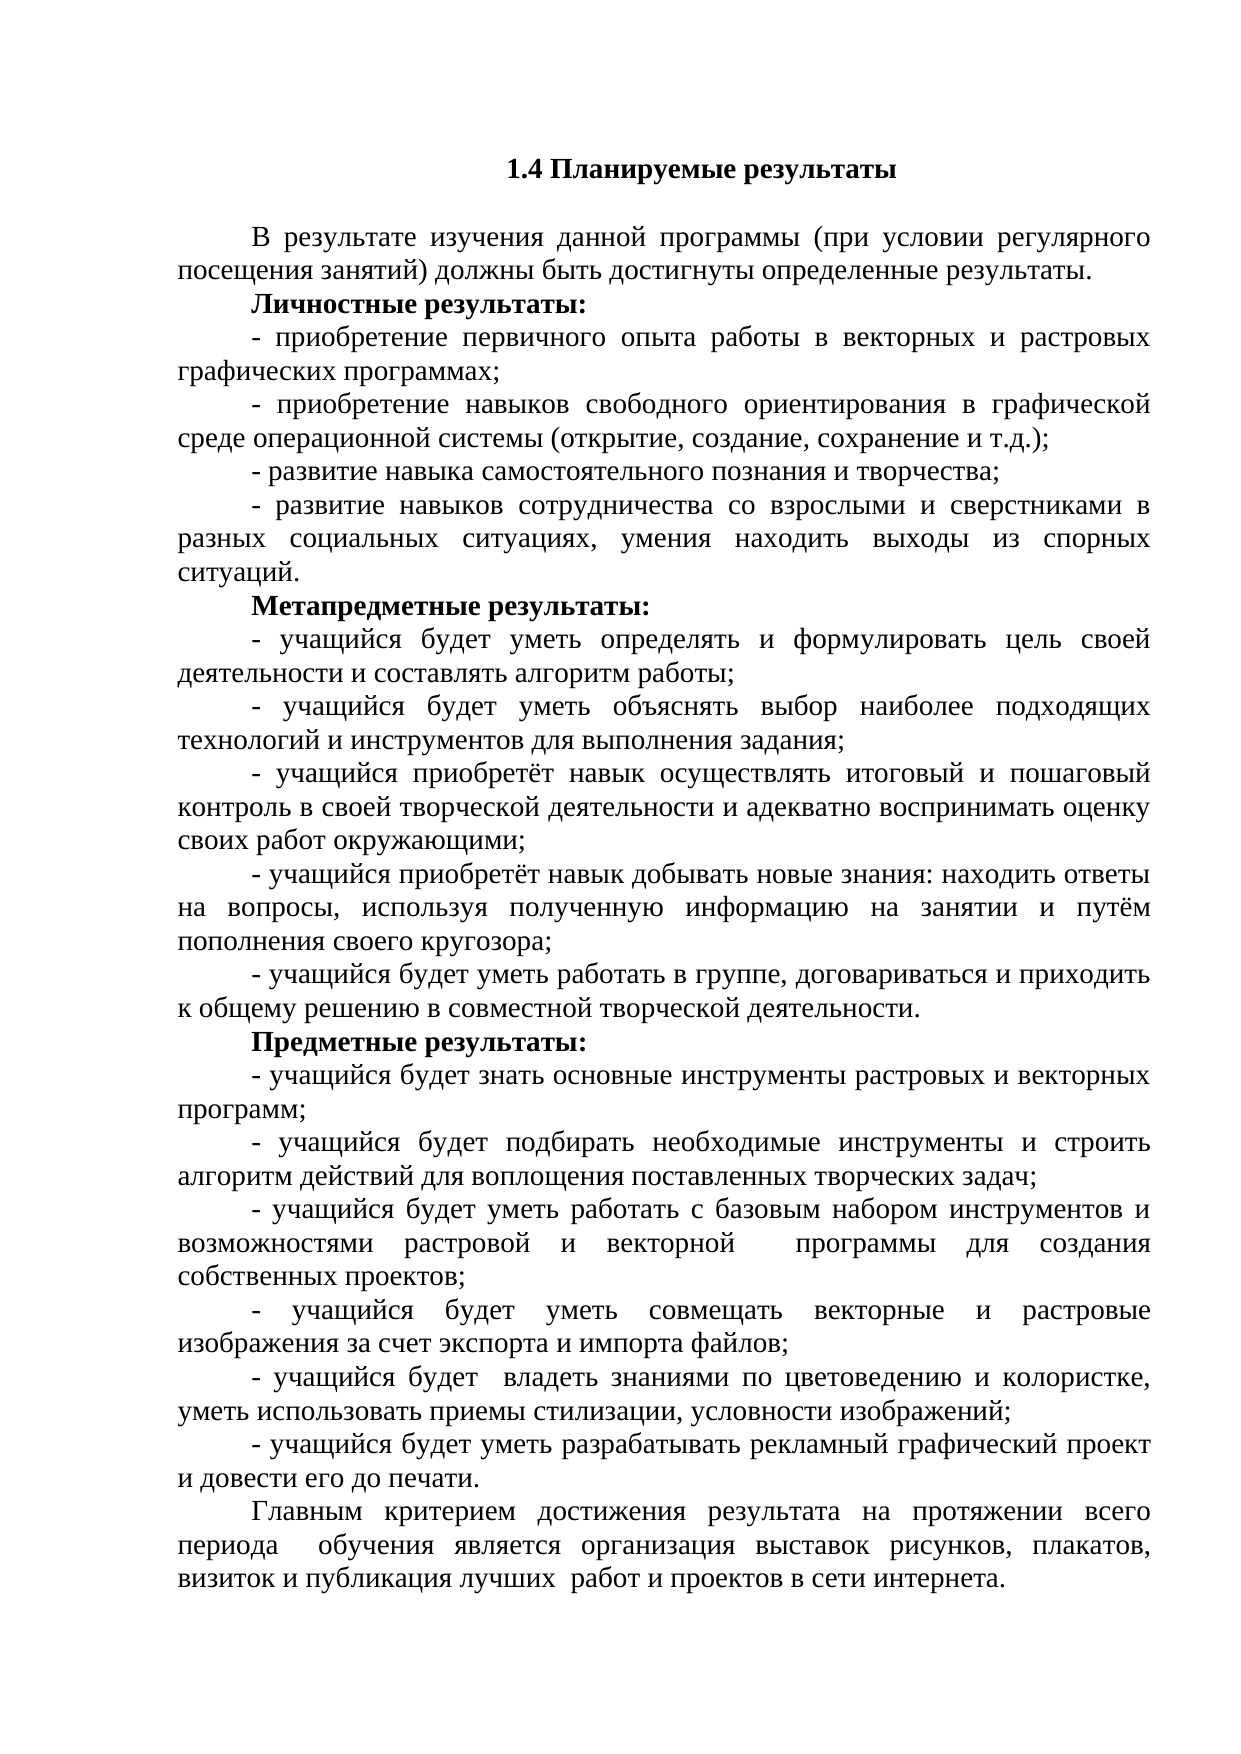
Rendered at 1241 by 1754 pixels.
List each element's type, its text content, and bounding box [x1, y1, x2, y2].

text - учащийся приобретёт навык осуществлять итоговый и пошаговый контроль в своей творческой деятельности и адекватно воспринимать оценку своих работ окружающими; [177, 755, 1152, 856]
text - учащийся будет владеть знаниями по цветоведению и колористке, уметь использовать приемы стилизации, условности изображений; [177, 1359, 1152, 1426]
text - учащийся будет уметь работать в группе, договариваться и приходить к общему решению в совместной творческой деятельности. [177, 957, 1152, 1024]
text Личностные результаты: [177, 286, 1152, 319]
text - учащийся будет уметь объяснять выбор наиболее подходящих технологий и инструментов для выполнения задания; [177, 688, 1152, 755]
text - учащийся будет уметь определять и формулировать цель своей деятельности и составлять алгоритм работы; [177, 621, 1152, 688]
text - развитие навыков сотрудничества со взрослыми и сверстниками в разных социальных ситуациях, умения находить выходы из спорных ситуаций. [177, 487, 1152, 588]
text - развитие навыка самостоятельного познания и творчества; [177, 453, 1152, 487]
text В результате изучения данной программы (при условии регулярного посещения занятий) должны быть достигнуты определенные результаты. [177, 219, 1152, 286]
text - учащийся будет знать основные инструменты растровых и векторных программ; [177, 1057, 1152, 1124]
text Главным критерием достижения результата на протяжении всего периода обучения является организация выставок рисунков, плакатов, визиток и публикация лучших работ и проектов в сети интернета. [177, 1493, 1152, 1594]
text - приобретение навыков свободного ориентирования в графической среде операционной системы (открытие, создание, сохранение и т.д.); [177, 386, 1152, 453]
text - учащийся будет уметь совмещать векторные и растровые изображения за счет экспорта и импорта файлов; [177, 1292, 1152, 1359]
text 1.4 Планируемые результаты [177, 152, 1152, 185]
text Предметные результаты: [177, 1024, 1152, 1057]
text Метапредметные результаты: [177, 588, 1152, 621]
text - приобретение первичного опыта работы в векторных и растровых графических программах; [177, 319, 1152, 386]
text - учащийся будет уметь разрабатывать рекламный графический проект и довести его до печати. [177, 1426, 1152, 1493]
text - учащийся приобретёт навык добывать новые знания: находить ответы на вопросы, используя полученную информацию на занятии и путём пополнения своего кругозора; [177, 856, 1152, 957]
text - учащийся будет уметь работать с базовым набором инструментов и возможностями растровой и векторной программы для создания собственных проектов; [177, 1191, 1152, 1292]
text - учащийся будет подбирать необходимые инструменты и строить алгоритм действий для воплощения поставленных творческих задач; [177, 1124, 1152, 1191]
